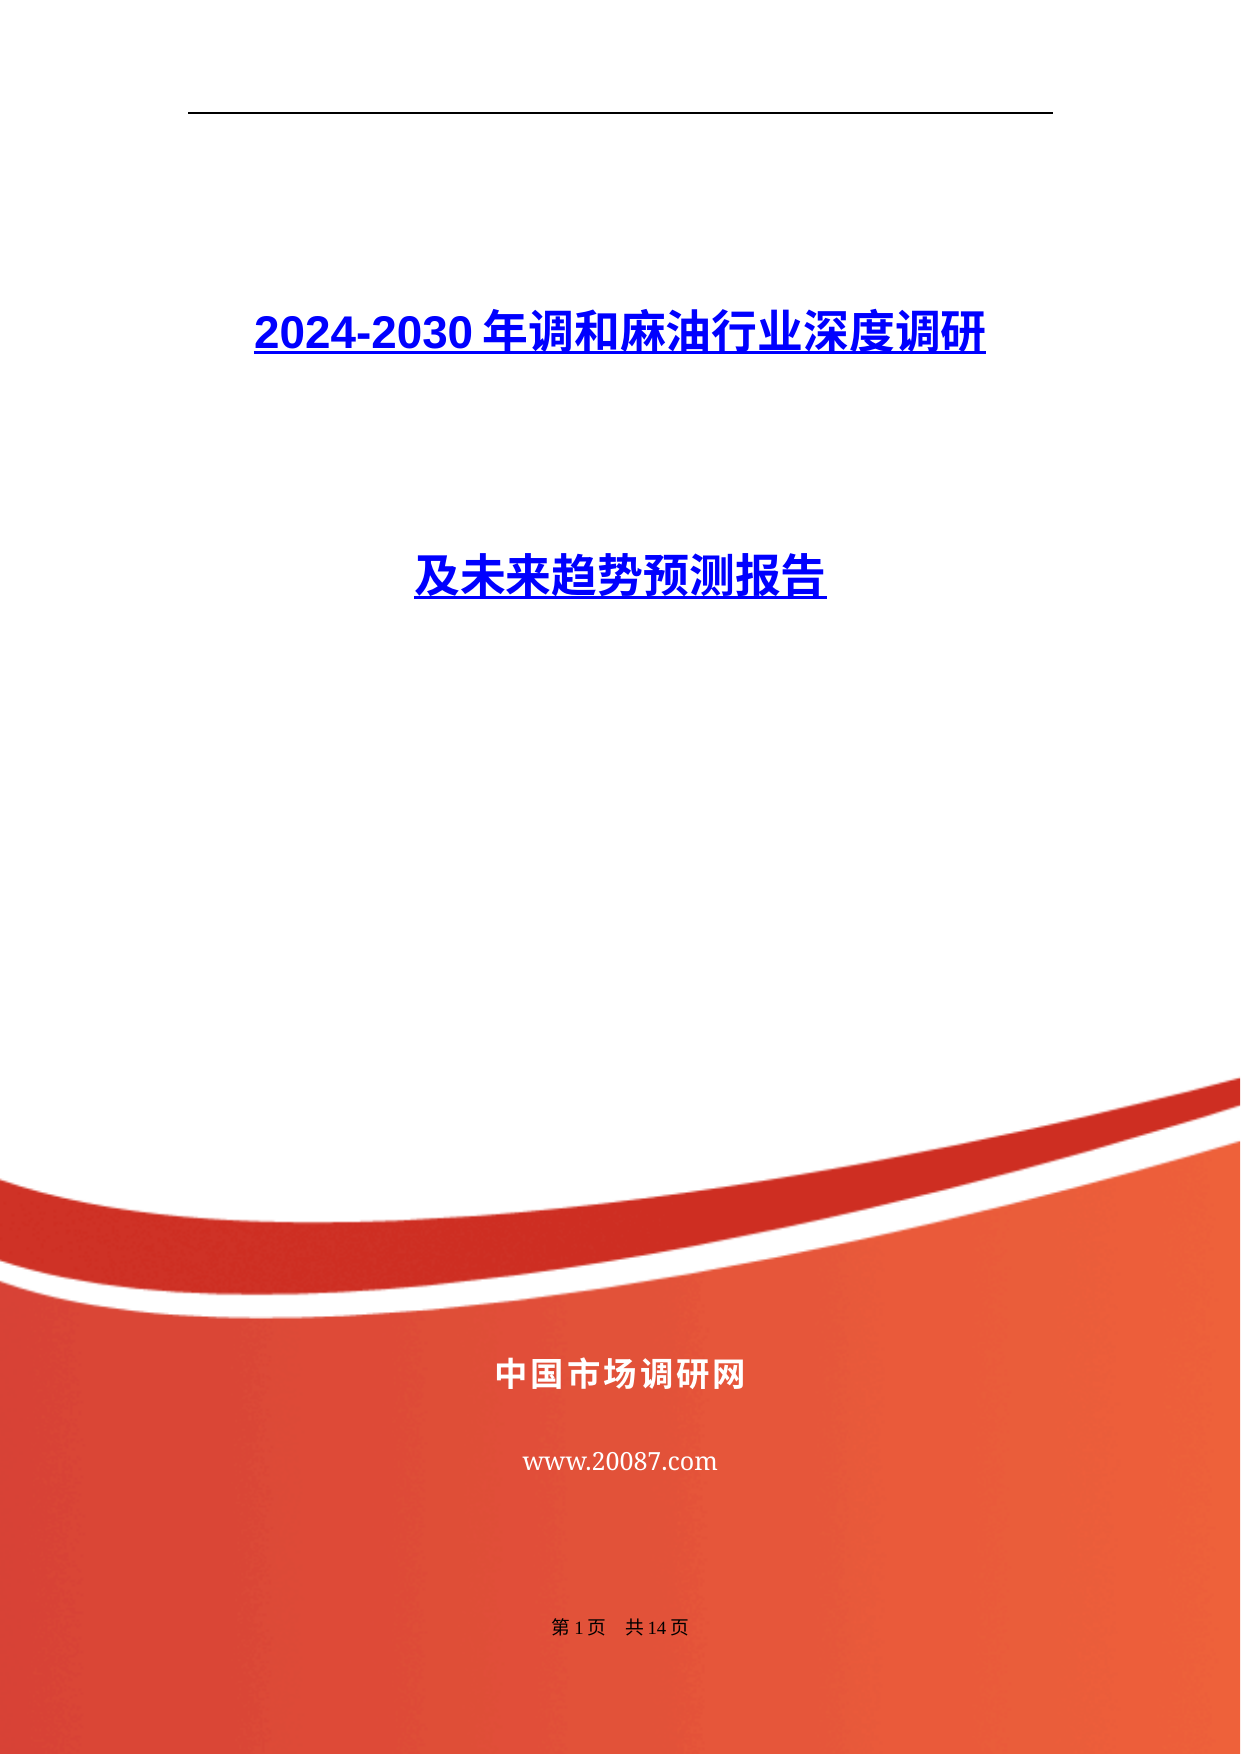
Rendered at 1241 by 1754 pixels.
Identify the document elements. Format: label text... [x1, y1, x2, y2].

picture [0, 1006, 1241, 1754]
text www.20087.com [187, 1428, 1053, 1493]
table_header 2024-2030年调和麻油行业深度调研及未来趋势预测报告 [188, 207, 1053, 773]
subtitle 中国市场调研网 [187, 1339, 1053, 1404]
